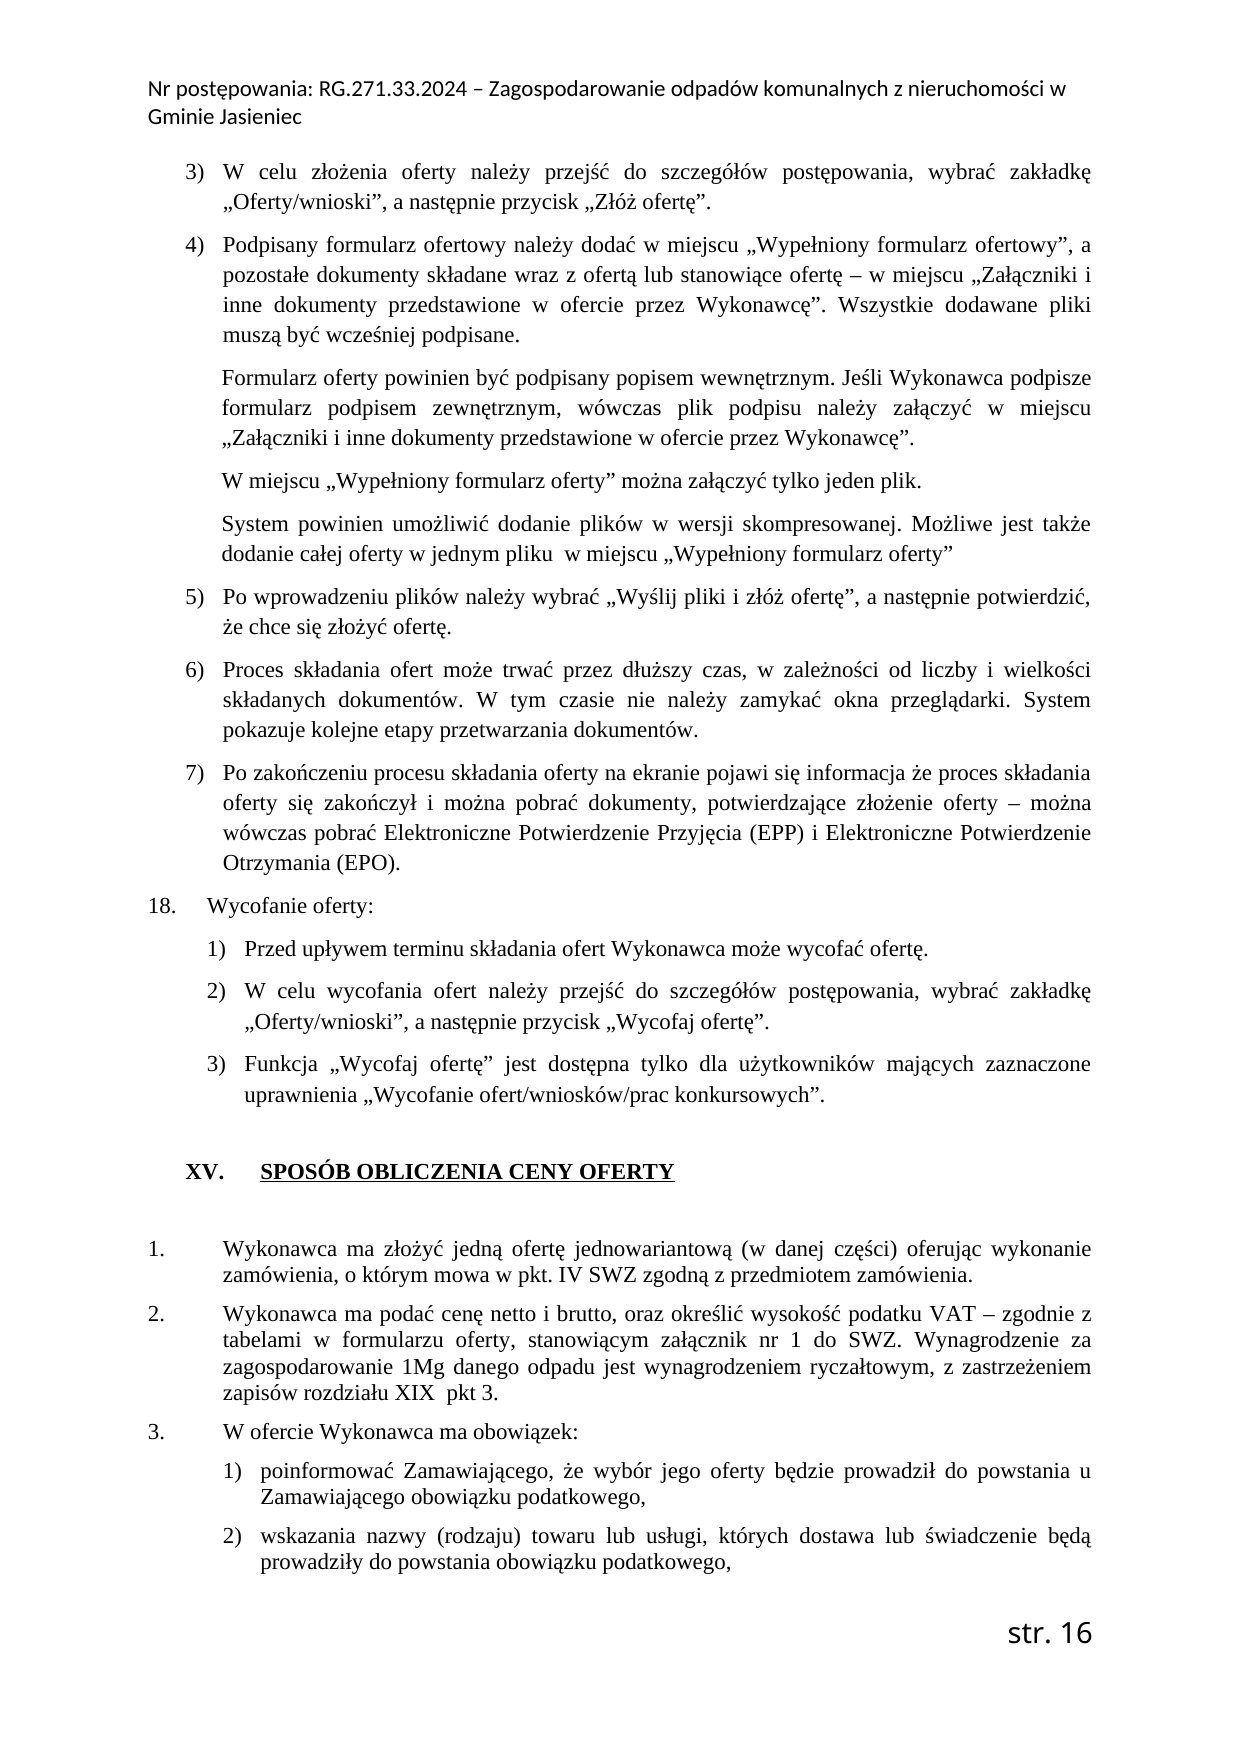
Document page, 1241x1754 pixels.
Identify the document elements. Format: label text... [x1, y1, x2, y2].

text Formularz oferty powinien być podpisany popisem wewnętrznym. Jeśli Wykonawca podpisze formularz podpisem zewnętrznym, wówczas plik podpisu należy załączyć w miejscu „Załączniki i inne dokumenty przedstawione w ofercie przez Wykonawcę”. [221, 364, 1093, 451]
text W miejscu „Wypełniony formularz oferty” można załączyć tylko jeden plik. [221, 467, 1093, 493]
list Wykonawca ma podać cenę netto i brutto, oraz określić wysokość podatku VAT – zgodnie z tabelami w formularzu oferty, stanowiącym załącznik nr 1 do SWZ. Wynagrodzenie za zagospodarowanie 1Mg danego odpadu jest wynagrodzeniem ryczałtowym, z zastrzeżeniem zapisów rozdziału XIX pkt 3. [148, 1300, 1093, 1406]
list Po wprowadzeniu plików należy wybrać „Wyślij pliki i złóż ofertę”, a następnie potwierdzić, że chce się złożyć ofertę. [185, 583, 1093, 639]
list wskazania nazwy (rodzaju) towaru lub usługi, których dostawa lub świadczenie będą prowadziły do powstania obowiązku podatkowego, [223, 1522, 1093, 1575]
list poinformować Zamawiającego, że wybór jego oferty będzie prowadził do powstania u Zamawiającego obowiązku podatkowego, [223, 1457, 1093, 1509]
list W celu wycofania ofert należy przejść do szczegółów postępowania, wybrać zakładkę „Oferty/wnioski”, a następnie przycisk „Wycofaj ofertę”. [207, 978, 1093, 1034]
list Wykonawca ma złożyć jedną ofertę jednowariantową (w danej części) oferując wykonanie zamówienia, o którym mowa w pkt. IV SWZ zgodną z przedmiotem zamówienia. [148, 1235, 1093, 1288]
list SPOSÓB OBLICZENIA CENY OFERTY [185, 1158, 1093, 1184]
list Podpisany formularz ofertowy należy dodać w miejscu „Wypełniony formularz ofertowy”, a pozostałe dokumenty składane wraz z ofertą lub stanowiące ofertę – w miejscu „Załączniki i inne dokumenty przedstawione w ofercie przez Wykonawcę”. Wszystkie dodawane pliki muszą być wcześniej podpisane. [185, 231, 1093, 348]
list Wycofanie oferty: [148, 892, 1093, 918]
list Funkcja „Wycofaj ofertę” jest dostępna tylko dla użytkowników mających zaznaczone uprawnienia „Wycofanie ofert/wniosków/prac konkursowych”. [207, 1051, 1093, 1107]
list W celu złożenia oferty należy przejść do szczegółów postępowania, wybrać zakładkę „Oferty/wnioski”, a następnie przycisk „Złóż ofertę”. [185, 158, 1093, 214]
text System powinien umożliwić dodanie plików w wersji skompresowanej. Możliwe jest także dodanie całej oferty w jednym pliku w miejscu „Wypełniony formularz oferty” [221, 510, 1093, 566]
list Proces składania ofert może trwać przez dłuższy czas, w zależności od liczby i wielkości składanych dokumentów. W tym czasie nie należy zamykać okna przeglądarki. System pokazuje kolejne etapy przetwarzania dokumentów. [185, 656, 1093, 742]
list Po zakończeniu procesu składania oferty na ekranie pojawi się informacja że proces składania oferty się zakończył i można pobrać dokumenty, potwierdzające złożenie oferty – można wówczas pobrać Elektroniczne Potwierdzenie Przyjęcia (EPP) i Elektroniczne Potwierdzenie Otrzymania (EPO). [185, 759, 1093, 876]
list Przed upływem terminu składania ofert Wykonawca może wycofać ofertę. [207, 935, 1093, 961]
list W ofercie Wykonawca ma obowiązek: [148, 1418, 1093, 1444]
